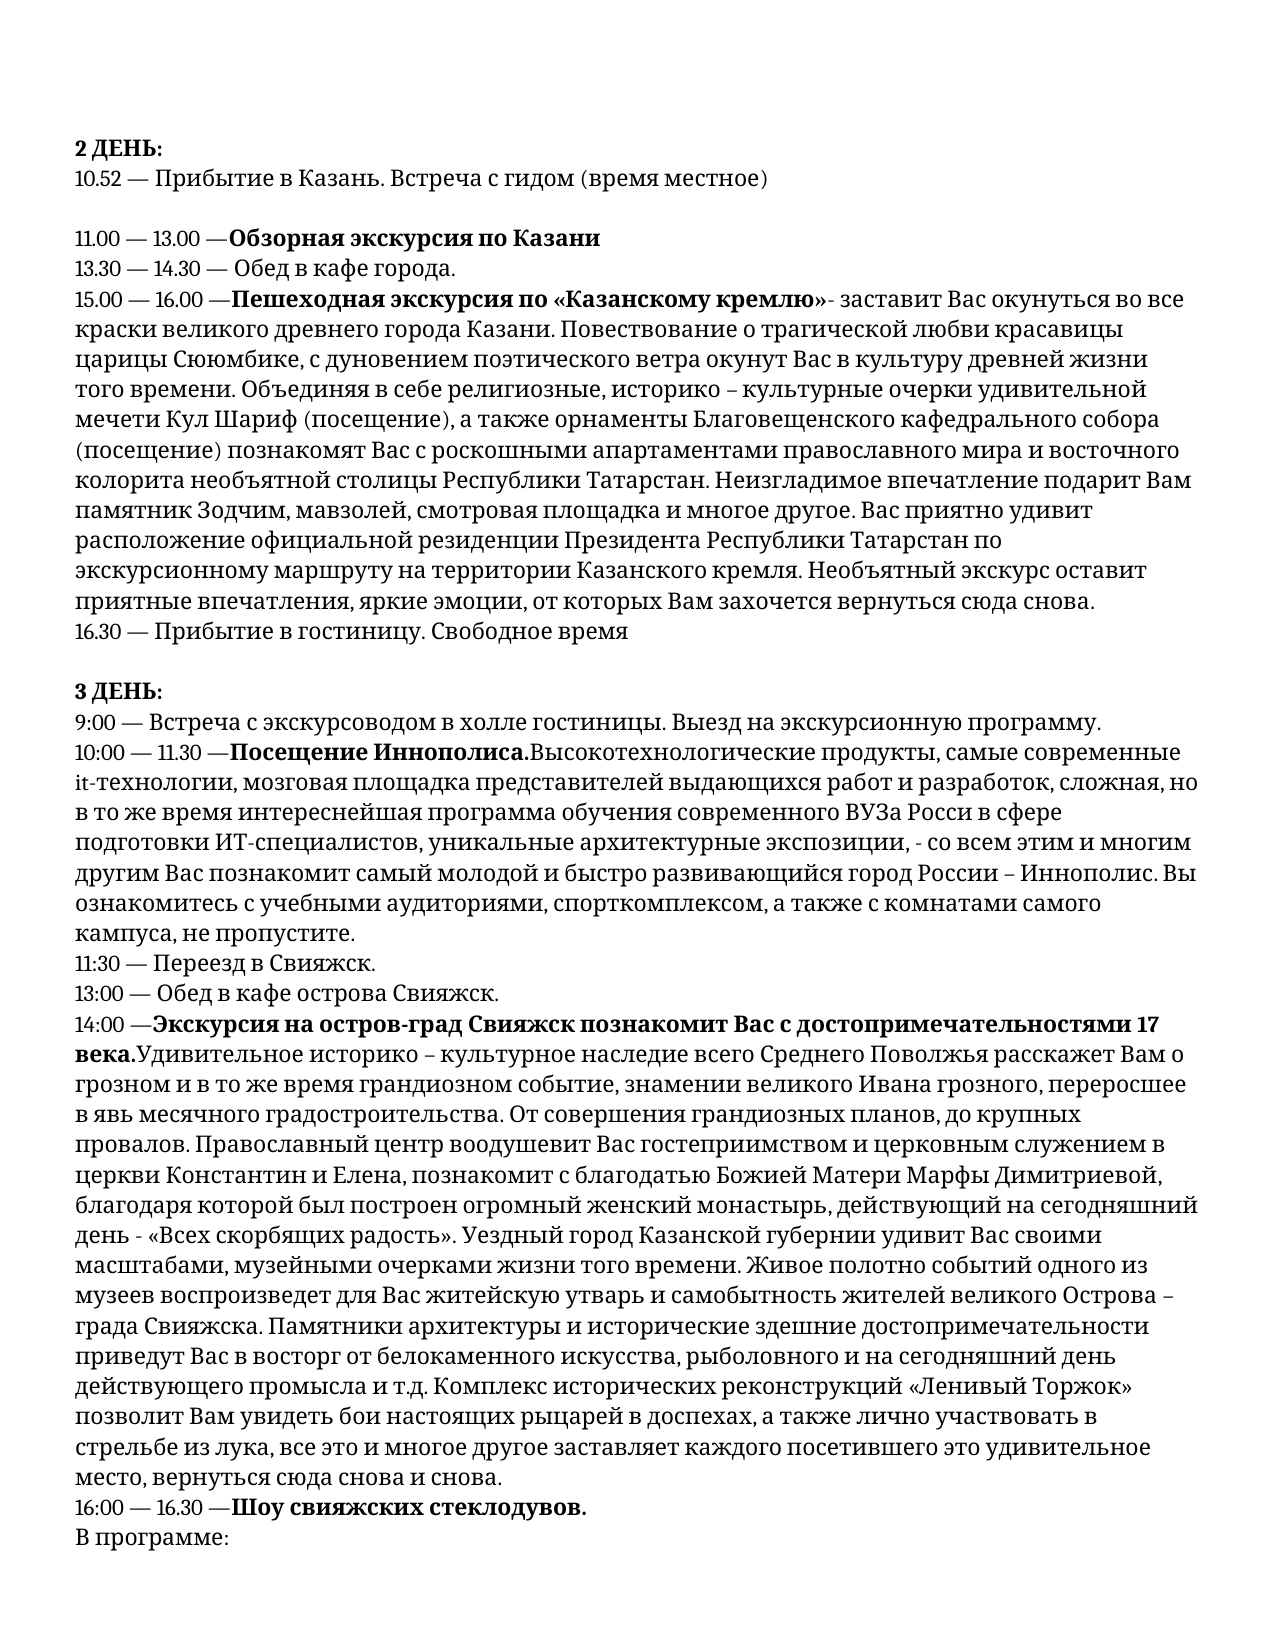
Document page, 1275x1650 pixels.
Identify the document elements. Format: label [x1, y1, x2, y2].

text [75, 75, 1200, 1551]
